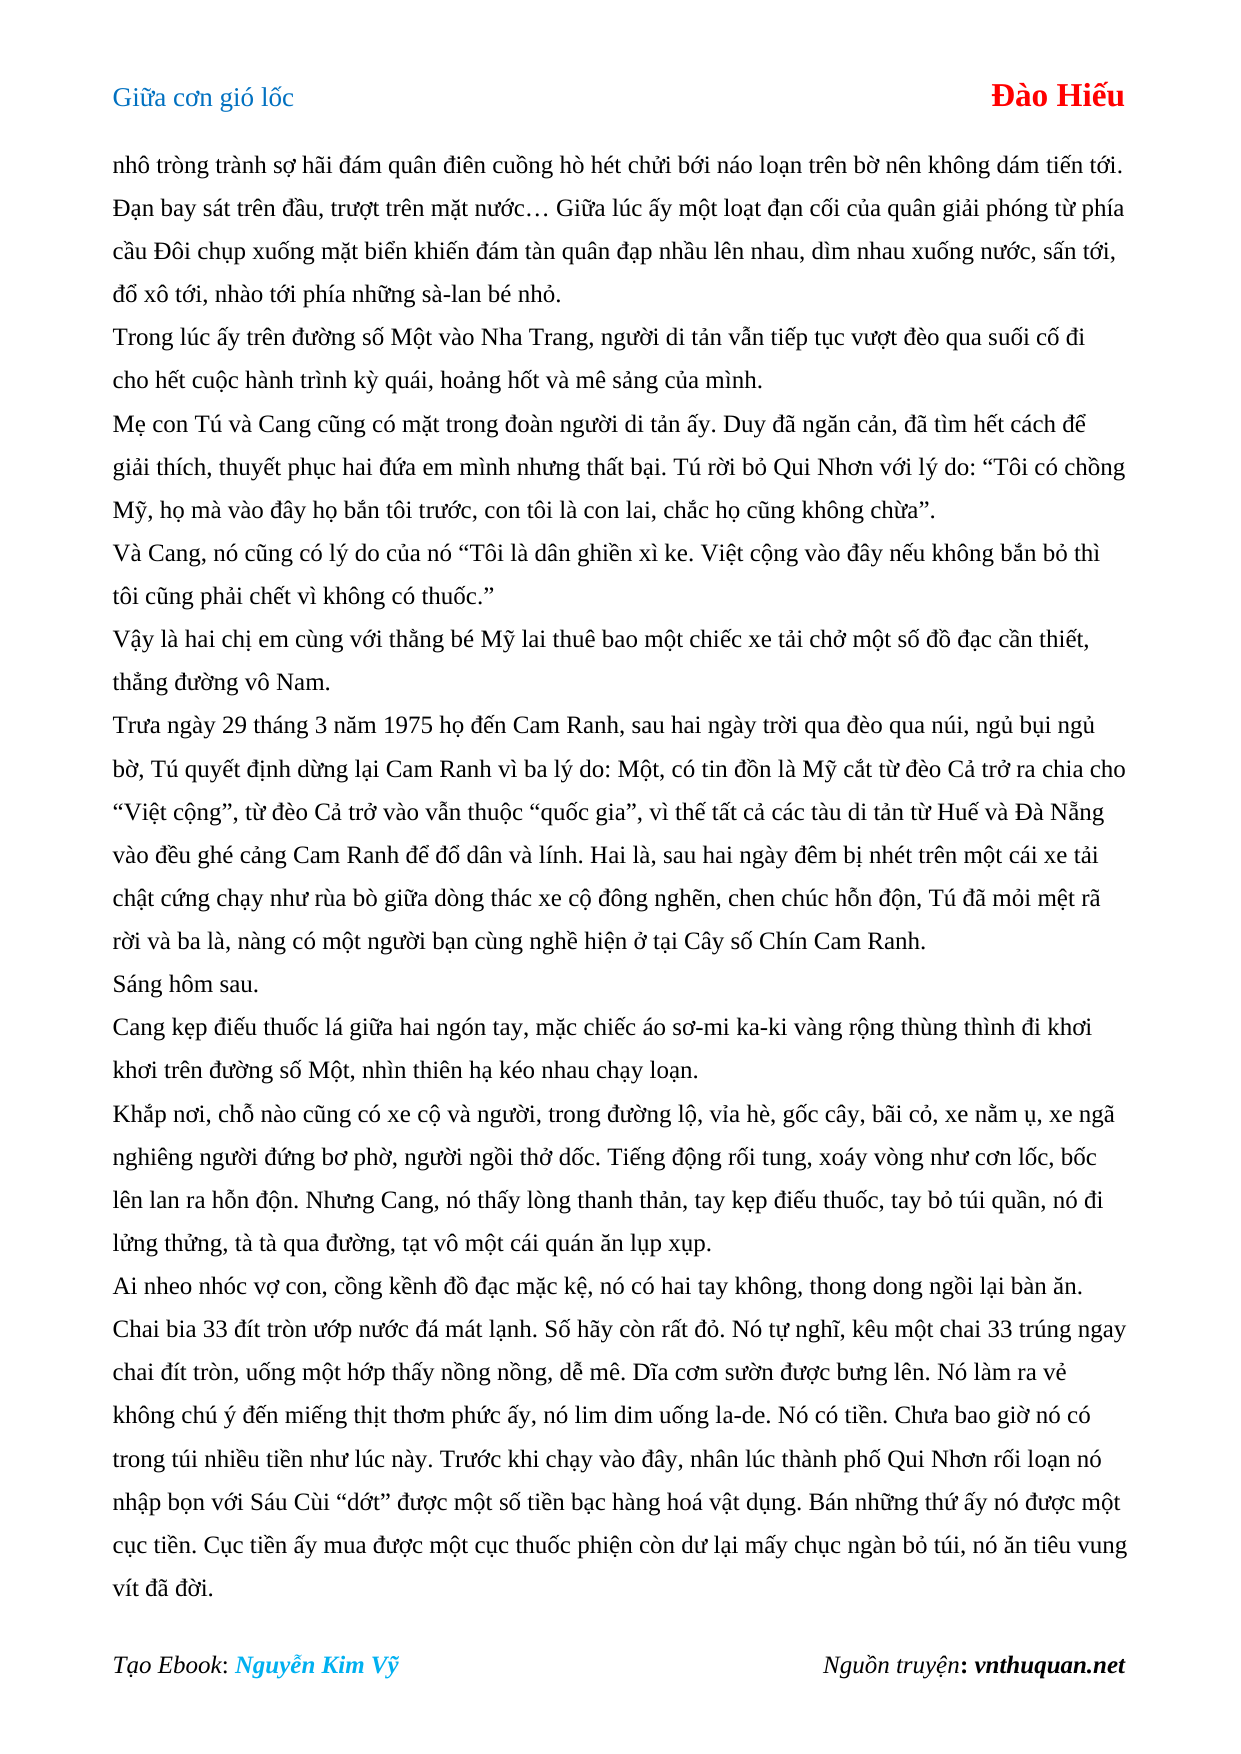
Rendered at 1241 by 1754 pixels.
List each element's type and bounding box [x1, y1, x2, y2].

text [112, 150, 1128, 1602]
